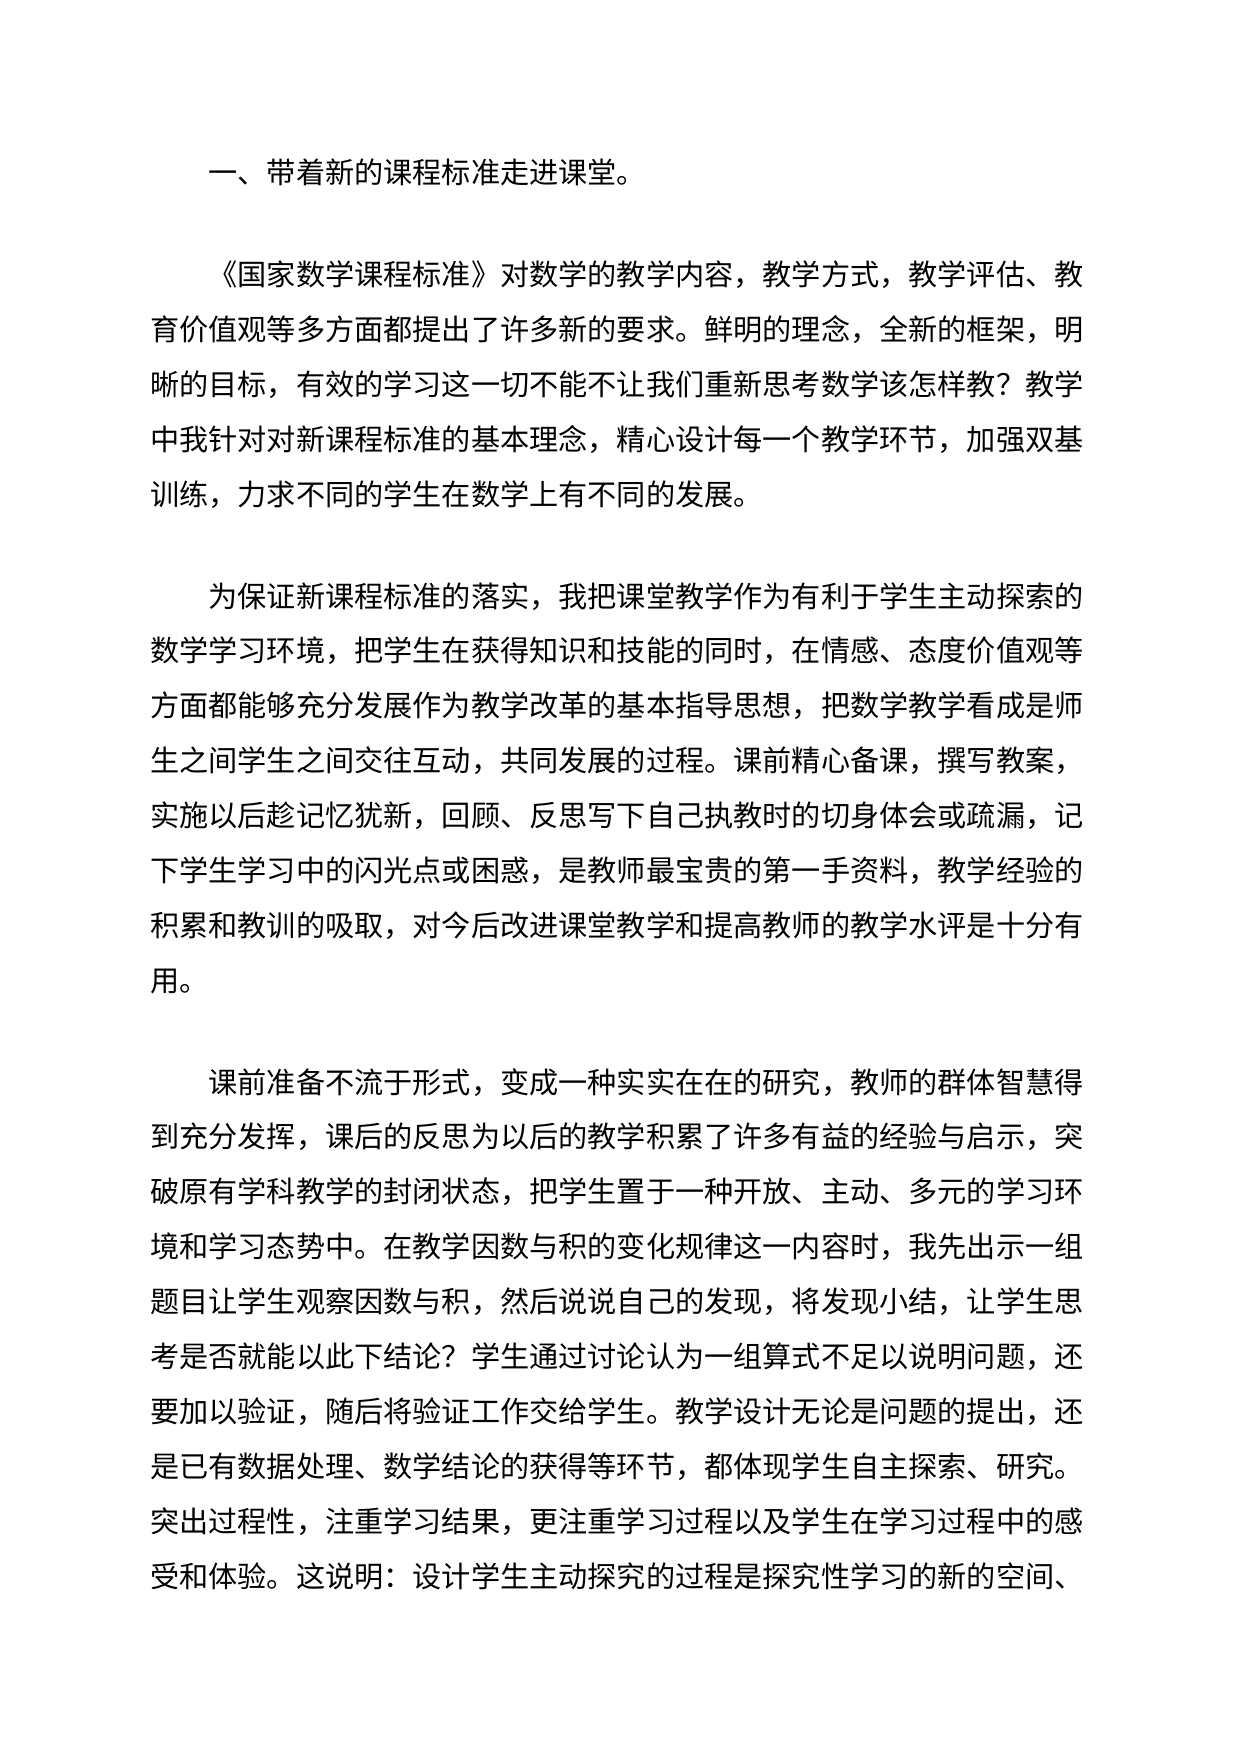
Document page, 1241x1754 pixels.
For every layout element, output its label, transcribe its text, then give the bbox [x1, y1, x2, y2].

text 《国家数学课程标准》对数学的教学内容，教学方式，教学评估、教育价值观等多方面都提出了许多新的要求。鲜明的理念，全新的框架，明晰的目标，有效的学习这一切不能不让我们重新思考数学该怎样教？教学中我针对对新课程标准的基本理念，精心设计每一个教学环节，加强双基训练，力求不同的学生在数学上有不同的发展。 [150, 252, 1090, 514]
text 一、带着新的课程标准走进课堂。 [150, 150, 1090, 192]
text 为保证新课程标准的落实，我把课堂教学作为有利于学生主动探索的数学学习环境，把学生在获得知识和技能的同时，在情感、态度价值观等方面都能够充分发展作为教学改革的基本指导思想，把数学教学看成是师生之间学生之间交往互动，共同发展的过程。课前精心备课，撰写教案，实施以后趁记忆犹新，回顾、反思写下自己执教时的切身体会或疏漏，记下学生学习中的闪光点或困惑，是教师最宝贵的第一手资料，教学经验的积累和教训的吸取，对今后改进课堂教学和提高教师的教学水评是十分有用。 [150, 573, 1090, 1000]
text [150, 1059, 1090, 1596]
